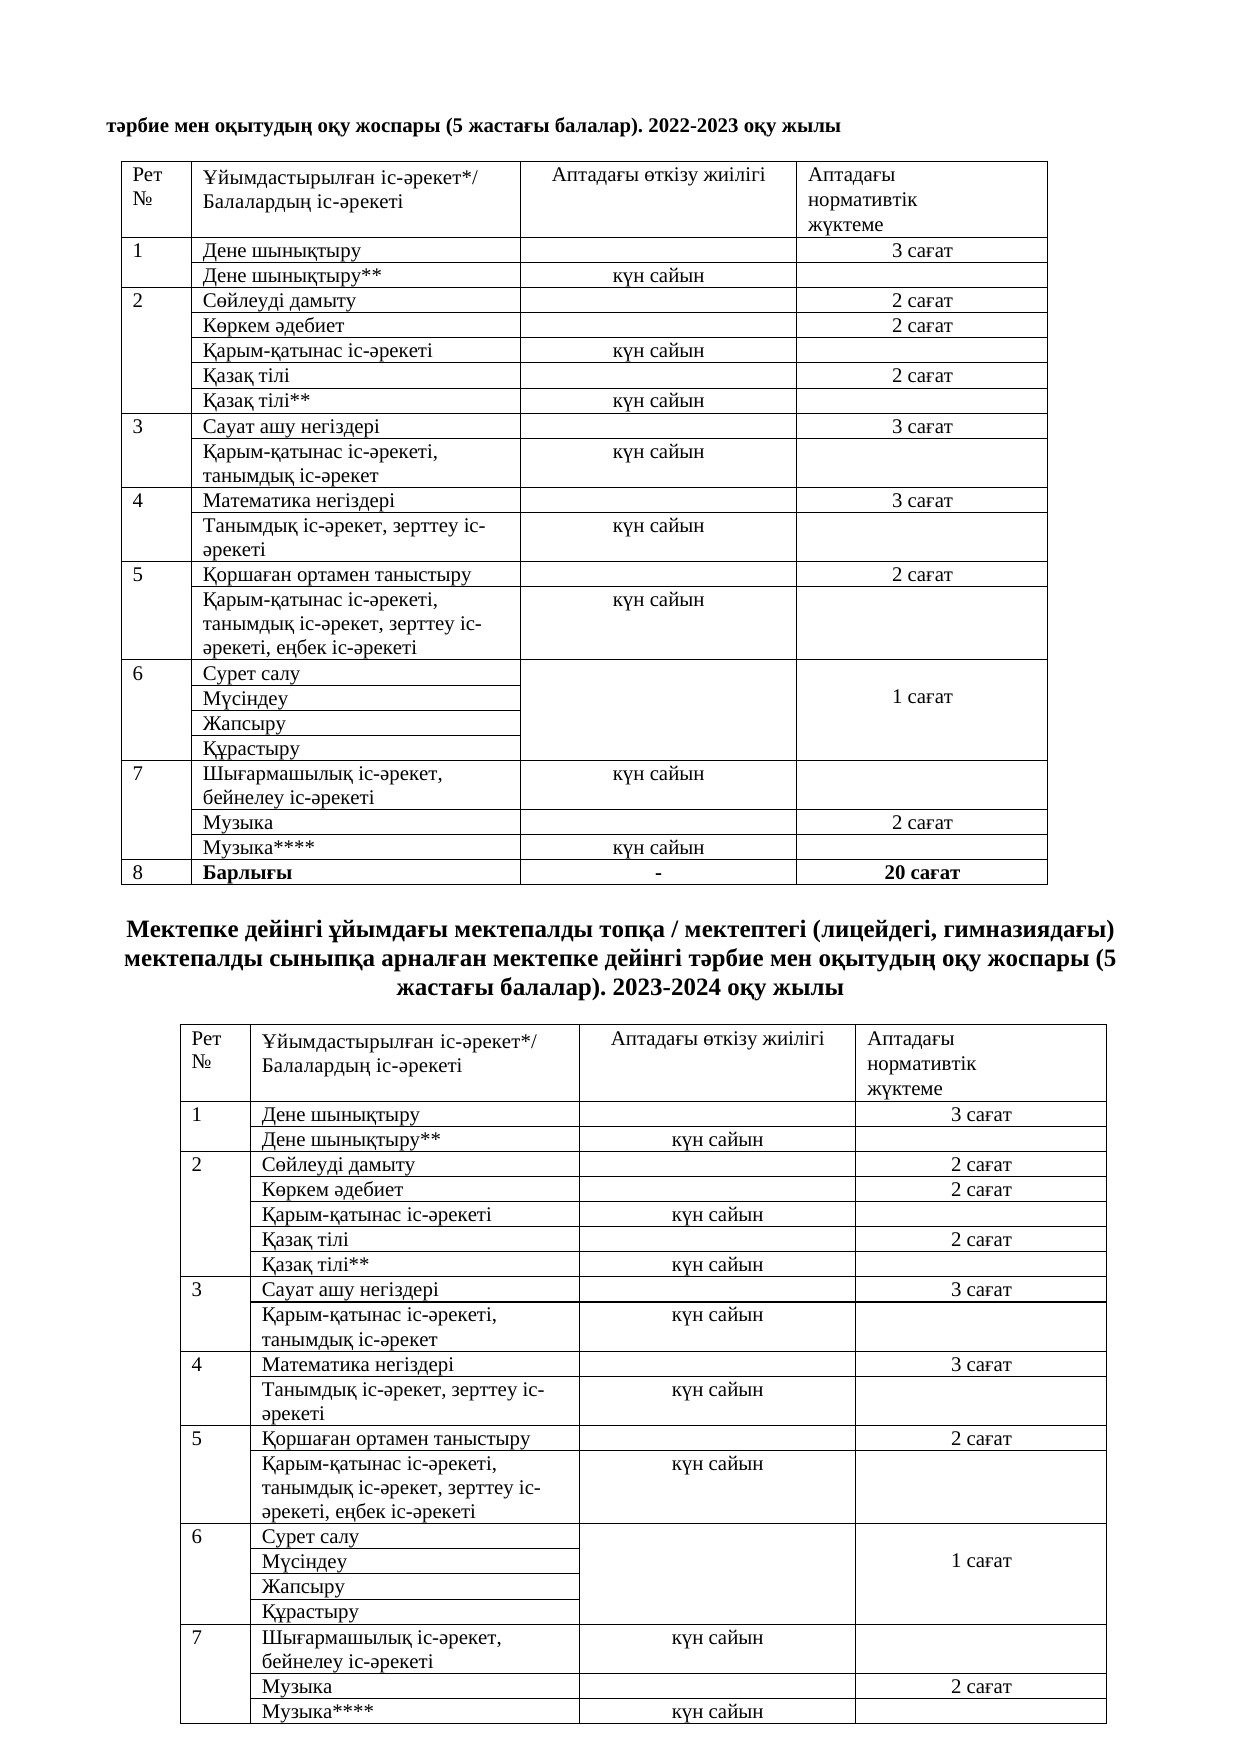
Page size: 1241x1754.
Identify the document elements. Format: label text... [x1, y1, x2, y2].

table_cell 3 сағат [797, 488, 1047, 512]
table_cell күн сайын [521, 761, 796, 809]
table_cell Қарым-қатынас іс-әрекеті, танымдық іс-әрекет [192, 439, 520, 487]
table_cell Қоршаған ортамен таныстыру [251, 1426, 579, 1450]
table_cell Жапсыру [192, 711, 520, 735]
table_cell Сөйлеуді дамыту [251, 1152, 579, 1176]
table_cell [856, 1252, 1106, 1276]
table_cell Дене шынықтыру [251, 1102, 579, 1126]
table_cell 3 [122, 414, 191, 487]
table_cell [797, 263, 1047, 287]
table_cell [856, 1625, 1106, 1673]
table_cell - [521, 860, 796, 884]
table_cell 2 сағат [856, 1152, 1106, 1176]
table_cell 2 сағат [797, 810, 1047, 834]
table_cell Қоршаған ортамен таныстыру [192, 562, 520, 586]
table_cell 20 сағат [797, 860, 1047, 884]
table_cell Көркем әдебиет [251, 1177, 579, 1201]
table_cell Мүсіндеу [251, 1549, 579, 1573]
table_cell Музыка**** [192, 835, 520, 859]
table_cell [856, 1699, 1106, 1723]
table_cell 2 [181, 1152, 250, 1276]
table_header Рет № [122, 162, 191, 237]
table_cell Дене шынықтыру [192, 238, 520, 262]
table_cell [797, 439, 1047, 487]
table_cell [580, 1674, 855, 1698]
table_cell Шығармашылық іс-әрекет, бейнелеу іс-әрекеті [251, 1625, 579, 1673]
table_cell 2 сағат [856, 1227, 1106, 1251]
table_cell 7 [122, 761, 191, 859]
table_cell Қазақ тілі [251, 1227, 579, 1251]
table_cell [797, 587, 1047, 659]
table_cell күн сайын [580, 1303, 855, 1351]
table_cell 2 сағат [797, 562, 1047, 586]
table_cell 5 [122, 562, 191, 659]
table_cell [797, 835, 1047, 859]
table_cell [521, 288, 796, 312]
table_header Аптадағы нормативтік жүктеме [797, 162, 1047, 237]
table_cell 6 [122, 660, 191, 760]
table_cell 6 [181, 1524, 250, 1623]
table_cell [521, 414, 796, 438]
table_cell күн сайын [580, 1252, 855, 1276]
table_cell күн сайын [580, 1127, 855, 1151]
table_cell Сауат ашу негіздері [192, 414, 520, 438]
table_cell 2 сағат [797, 363, 1047, 387]
table_cell күн сайын [580, 1625, 855, 1673]
table_cell [797, 761, 1047, 809]
table_cell Сөйлеуді дамыту [192, 288, 520, 312]
table_cell [521, 238, 796, 262]
table_header Ұйымдастырылған іс-әрекет*/ Балалардың іс-әрекеті [192, 162, 520, 237]
table_cell күн сайын [521, 587, 796, 659]
table_cell [580, 1102, 855, 1126]
table_cell Қарым-қатынас іс-әрекеті, танымдық іс-әрекет [251, 1303, 579, 1351]
table_cell Сауат ашу негіздері [251, 1277, 579, 1301]
text Мектепке дейінгі ұйымдағы мектепалды топқа / мектептегі (лицейдегі, гимназиядағы) мектепалды сыныпқа арналған мектепке дейінгі тәрбие мен оқытудың оқу жоспары (5 жастағы балалар). 2023-2024 оқу жылы [106, 914, 1134, 1000]
table_cell [856, 1127, 1106, 1151]
table_cell күн сайын [521, 513, 796, 561]
table_cell Көркем әдебиет [192, 313, 520, 337]
table_cell Қарым-қатынас іс-әрекеті, танымдық іс-әрекет, зерттеу іс-әрекеті, еңбек іс-әрекеті [251, 1451, 579, 1523]
table_cell Шығармашылық іс-әрекет, бейнелеу іс-әрекеті [192, 761, 520, 809]
table_cell Дене шынықтыру** [251, 1127, 579, 1151]
table_cell [521, 363, 796, 387]
table_cell Сурет салу [192, 660, 520, 684]
table_cell Қазақ тілі [192, 363, 520, 387]
table_cell Математика негіздері [251, 1352, 579, 1376]
table_cell [521, 810, 796, 834]
table_cell [856, 1451, 1106, 1523]
table_cell күн сайын [580, 1451, 855, 1523]
table_cell 3 сағат [856, 1352, 1106, 1376]
table_cell 2 сағат [856, 1177, 1106, 1201]
table_cell Музыка [192, 810, 520, 834]
table_header Рет № [181, 1025, 250, 1101]
table_cell Танымдық іс-әрекет, зерттеу іс-әрекеті [192, 513, 520, 561]
table_cell [797, 513, 1047, 561]
table_cell Барлығы [192, 860, 520, 884]
table_cell [856, 1377, 1106, 1425]
table_cell күн сайын [580, 1202, 855, 1226]
table_cell Құрастыру [192, 736, 520, 760]
table_cell Танымдық іс-әрекет, зерттеу іс-әрекеті [251, 1377, 579, 1425]
table_cell [580, 1227, 855, 1251]
table_cell [856, 1303, 1106, 1351]
table_cell [580, 1524, 855, 1623]
table_cell [797, 389, 1047, 412]
table_cell 4 [181, 1352, 250, 1425]
table_cell Мүсіндеу [192, 686, 520, 709]
table_cell Сурет салу [251, 1524, 579, 1548]
table_cell 3 сағат [797, 414, 1047, 438]
table_cell күн сайын [521, 338, 796, 362]
table_cell Қарым-қатынас іс-әрекеті [251, 1202, 579, 1226]
table_cell 5 [181, 1426, 250, 1523]
table_cell [521, 313, 796, 337]
table_cell Математика негіздері [192, 488, 520, 512]
table_cell 1 [122, 238, 191, 287]
table_header Аптадағы нормативтік жүктеме [856, 1025, 1106, 1101]
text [106, 112, 1134, 137]
table_cell 1 [181, 1102, 250, 1151]
table_cell 1 сағат [797, 660, 1047, 760]
table_cell Құрастыру [251, 1600, 579, 1623]
table_cell [797, 338, 1047, 362]
table_cell Қарым-қатынас іс-әрекеті [192, 338, 520, 362]
table_cell күн сайын [521, 835, 796, 859]
table_cell 3 сағат [856, 1102, 1106, 1126]
table_cell 4 [122, 488, 191, 561]
table_cell Қазақ тілі** [251, 1252, 579, 1276]
table_cell [856, 1202, 1106, 1226]
table_cell 2 сағат [856, 1674, 1106, 1698]
table_cell 3 [181, 1277, 250, 1351]
table_cell 2 сағат [797, 313, 1047, 337]
table_cell Қазақ тілі** [192, 389, 520, 412]
table_cell күн сайын [521, 439, 796, 487]
table_header Аптадағы өткізу жиілігі [521, 162, 796, 237]
table_cell Дене шынықтыру** [192, 263, 520, 287]
table_header Аптадағы өткізу жиілігі [580, 1025, 855, 1101]
table_cell Музыка**** [251, 1699, 579, 1723]
table_cell [521, 660, 796, 760]
table_cell Музыка [251, 1674, 579, 1698]
table_cell [580, 1426, 855, 1450]
table_cell 2 сағат [797, 288, 1047, 312]
table_cell Қарым-қатынас іс-әрекеті, танымдық іс-әрекет, зерттеу іс-әрекеті, еңбек іс-әрекеті [192, 587, 520, 659]
table_cell күн сайын [521, 263, 796, 287]
table_cell 3 сағат [856, 1277, 1106, 1301]
table_cell 7 [181, 1625, 250, 1723]
table_cell [580, 1352, 855, 1376]
table_cell [580, 1277, 855, 1301]
table_cell [521, 488, 796, 512]
table_cell 2 [122, 288, 191, 412]
table_cell 8 [122, 860, 191, 884]
table_cell [580, 1177, 855, 1201]
table_cell 2 сағат [856, 1426, 1106, 1450]
table_cell [580, 1152, 855, 1176]
table_header Ұйымдастырылған іс-әрекет*/ Балалардың іс-әрекеті [251, 1025, 579, 1101]
table_cell 1 сағат [856, 1524, 1106, 1623]
table_cell күн сайын [580, 1377, 855, 1425]
table_cell күн сайын [580, 1699, 855, 1723]
table_cell Жапсыру [251, 1574, 579, 1598]
table_cell күн сайын [521, 389, 796, 412]
table_cell [521, 562, 796, 586]
table_cell 3 сағат [797, 238, 1047, 262]
